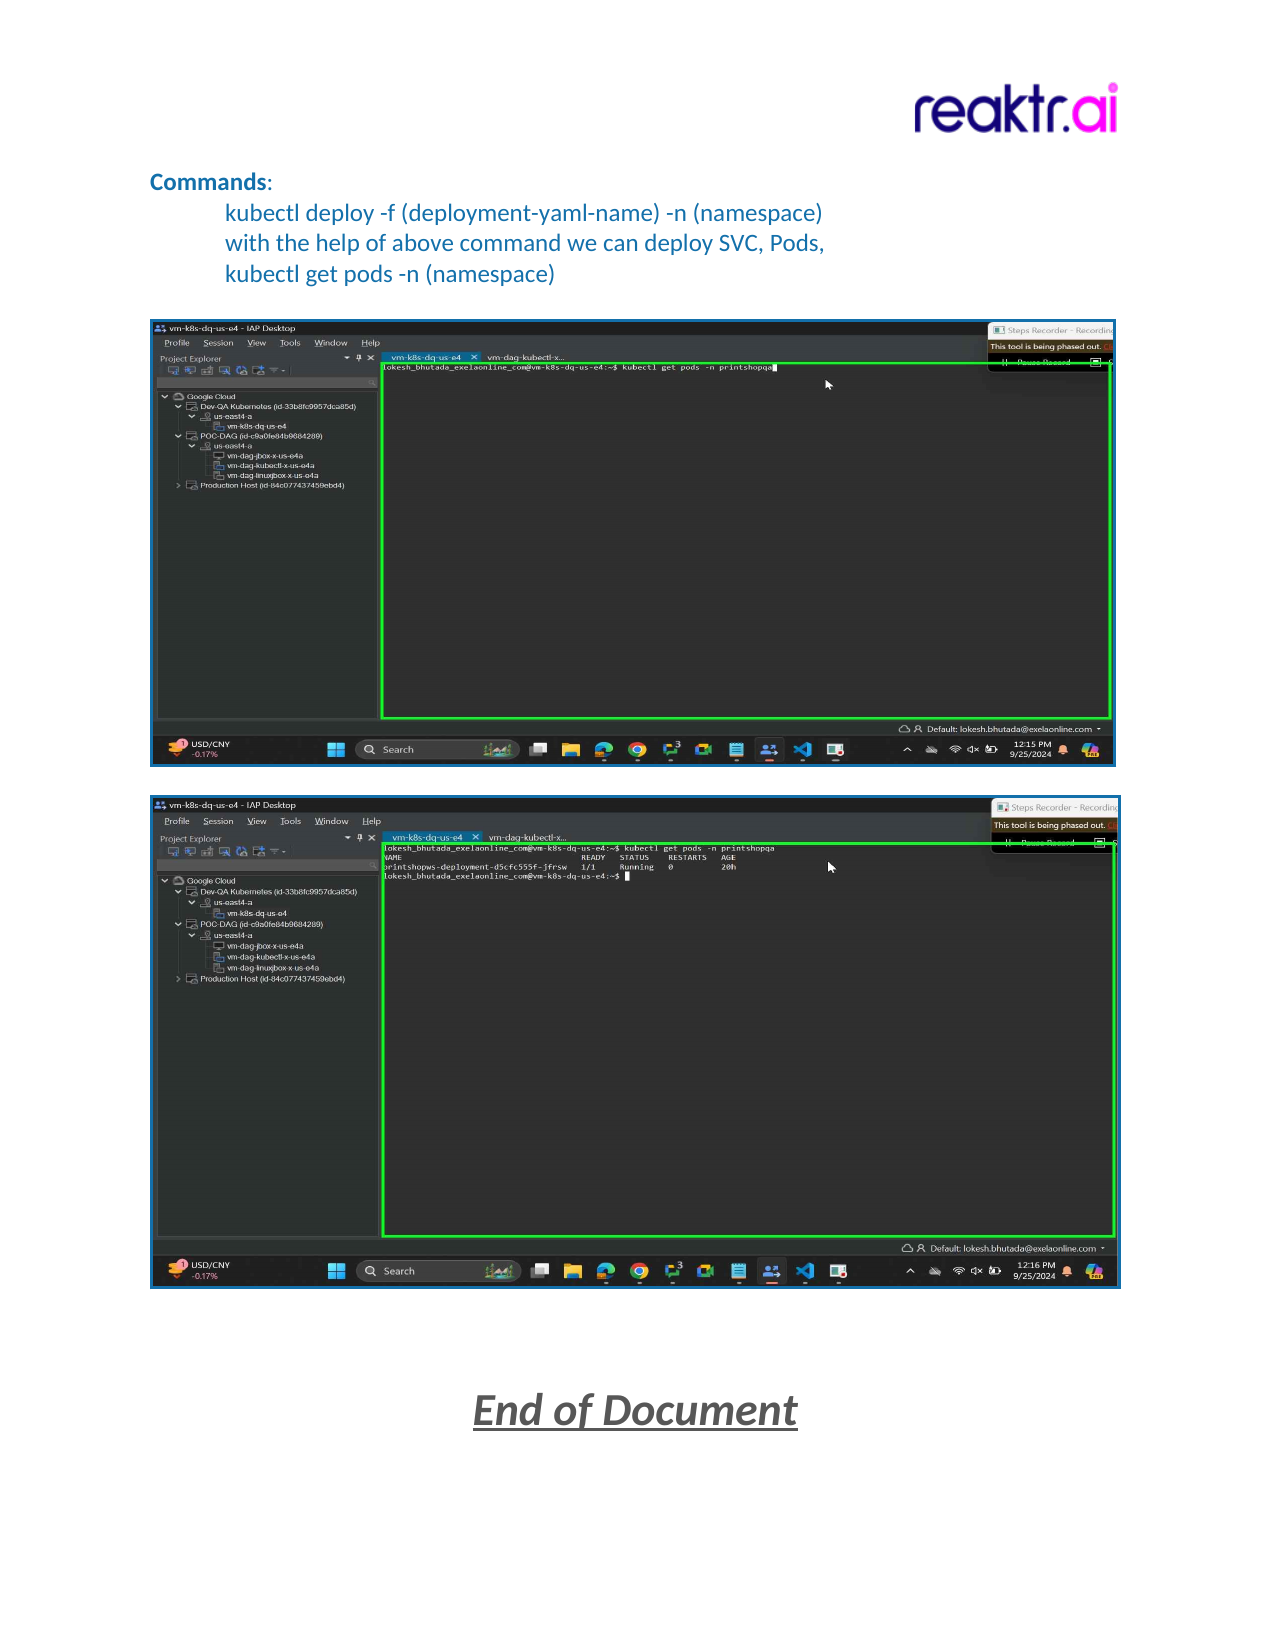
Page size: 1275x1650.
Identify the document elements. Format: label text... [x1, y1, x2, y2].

picture [914, 75, 1125, 133]
text with the help of above command we can deploy SVC, Pods, [150, 227, 1094, 258]
text Commands: [150, 166, 1094, 197]
text End of Document [150, 1381, 1124, 1437]
text kubectl get pods -n (namespace) [150, 258, 1094, 288]
text kubectl deploy -f (deployment-yaml-name) -n (namespace) [150, 197, 1094, 227]
picture [153, 322, 1113, 764]
picture [153, 798, 1118, 1286]
